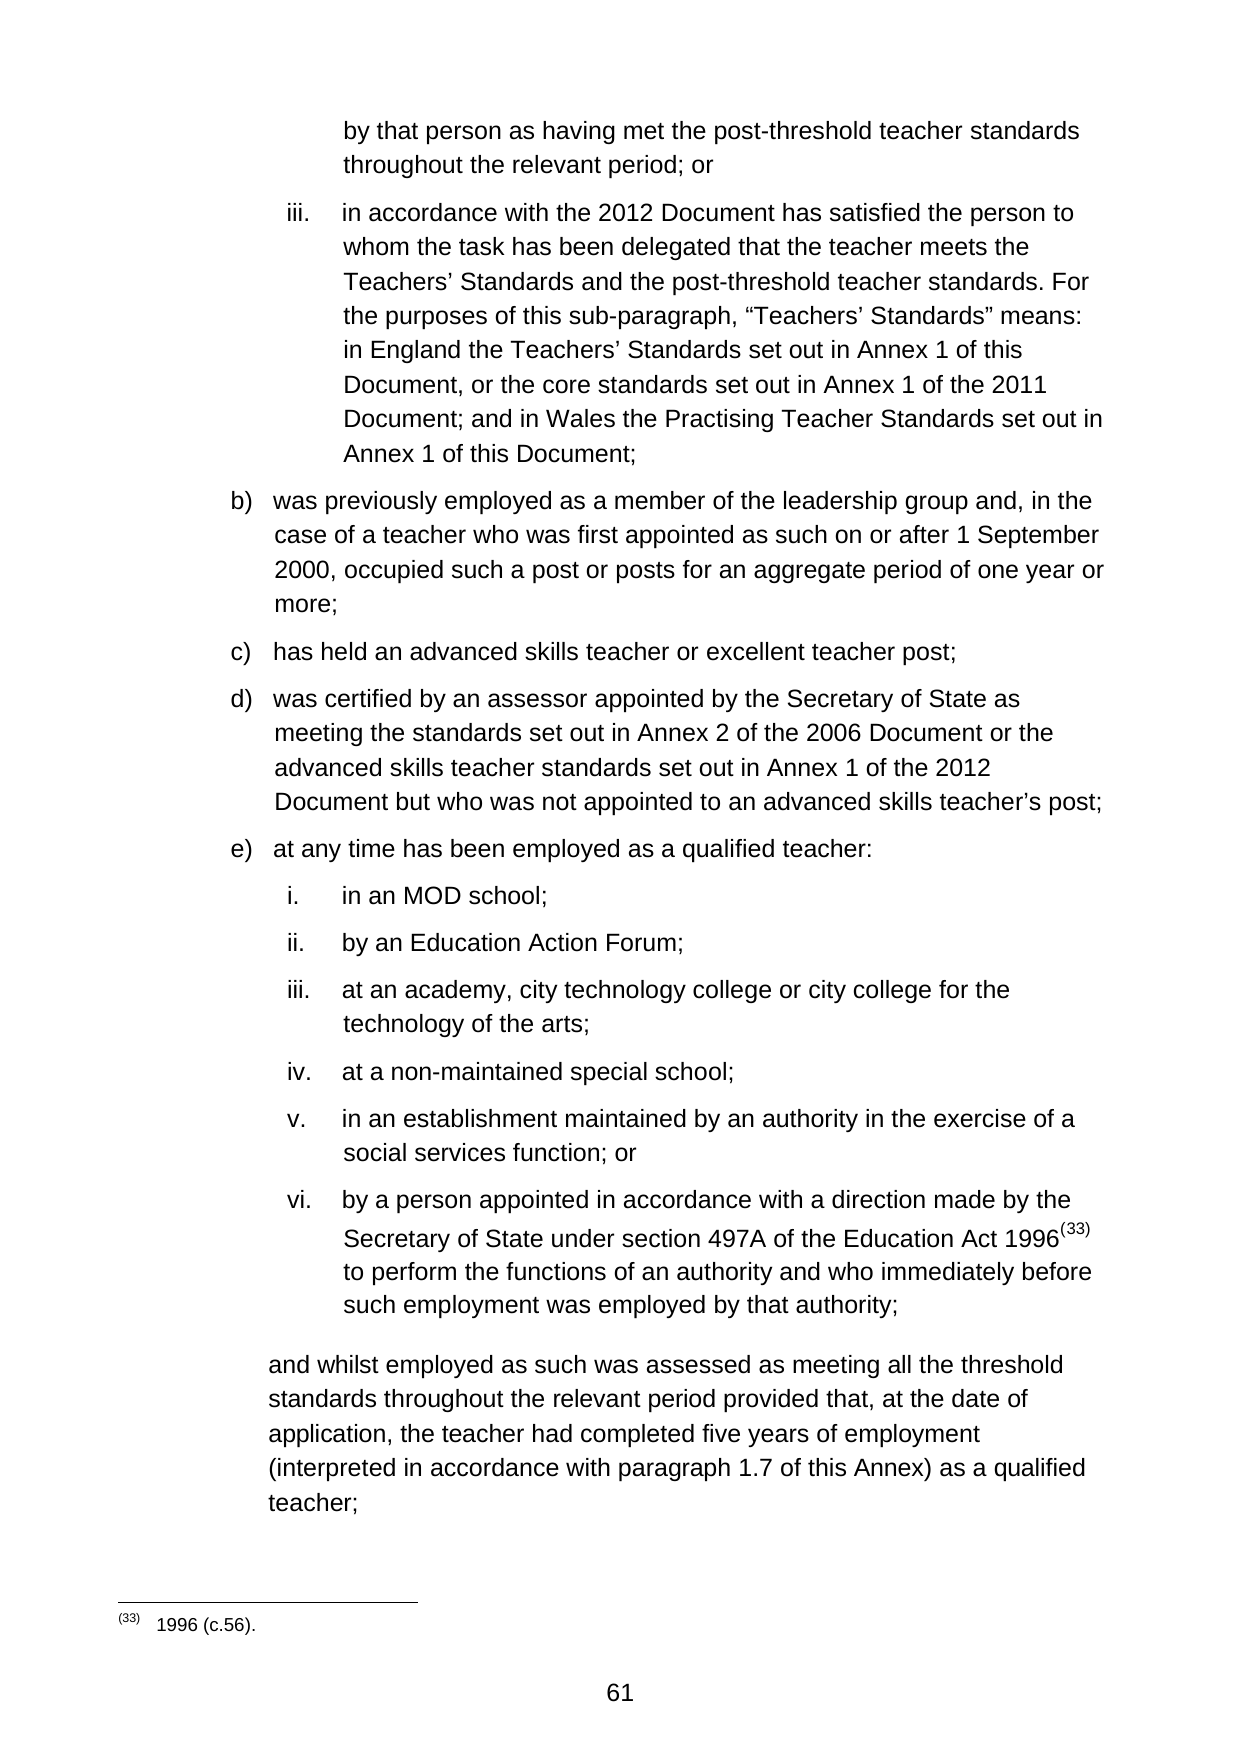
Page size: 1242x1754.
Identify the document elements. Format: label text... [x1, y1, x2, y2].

text iii. at an academy, city technology college or city college for the technology of the arts; [287, 975, 1018, 1038]
text v. in an establishment maintained by an authority in the exercise of a social services function; or [287, 1104, 1083, 1167]
text Annex 1 of this Document; [343, 439, 1117, 468]
text by that person as having met the post-threshold teacher standards throughout the relevant period; or [343, 116, 1086, 179]
text b) was previously employed as a member of the leadership group and, in the case of a teacher who was first appointed as such on or after 1 September [230, 486, 1106, 549]
text d) was certified by an assessor appointed by the Secretary of State as meeting the standards set out in Annex 2 of the 2006 Document or the advanced skills teacher standards set out in Annex 1 of the 2012 [230, 684, 1060, 781]
text iii. in accordance with the 2012 Document has satisfied the person to whom the task has been delegated that the teacher meets the Teachers’ Standards and the post-threshold teacher standards. For the purposes of this sub-paragraph, “Teachers’ Standards” means: in England the Teachers’ Standards set out in Annex 1 of this Document, or the core standards set out in Annex 1 of the 2011 [286, 197, 1096, 399]
text 2000, occupied such a post or posts for an aggregate period of one year or more; [274, 555, 1110, 618]
text and whilst employed as such was assessed as meeting all the threshold standards throughout the relevant period provided that, at the date of application, the teacher had completed five years of employment (interpreted in accordance with paragraph 1.7 of this Annex) as a qualified teacher; [268, 1350, 1102, 1516]
text iv. at a non-maintained special school; [287, 1057, 1117, 1085]
text i. in an MOD school; [287, 881, 1117, 910]
text c) has held an advanced skills teacher or excellent teacher post; [230, 637, 1117, 665]
text e) at any time has been employed as a qualified teacher: [230, 834, 1117, 863]
text ii. by an Education Action Forum; [287, 928, 1117, 957]
text vi. by a person appointed in accordance with a direction made by the Secretary of State under section 497A of the Education Act 1996(33) to perform the functions of an authority and who immediately before such employment was employed by that authority; [287, 1185, 1099, 1319]
text Document but who was not appointed to an advanced skills teacher’s post; [274, 787, 1117, 816]
text Document; and in Wales the Practising Teacher Standards set out in [343, 404, 1117, 433]
